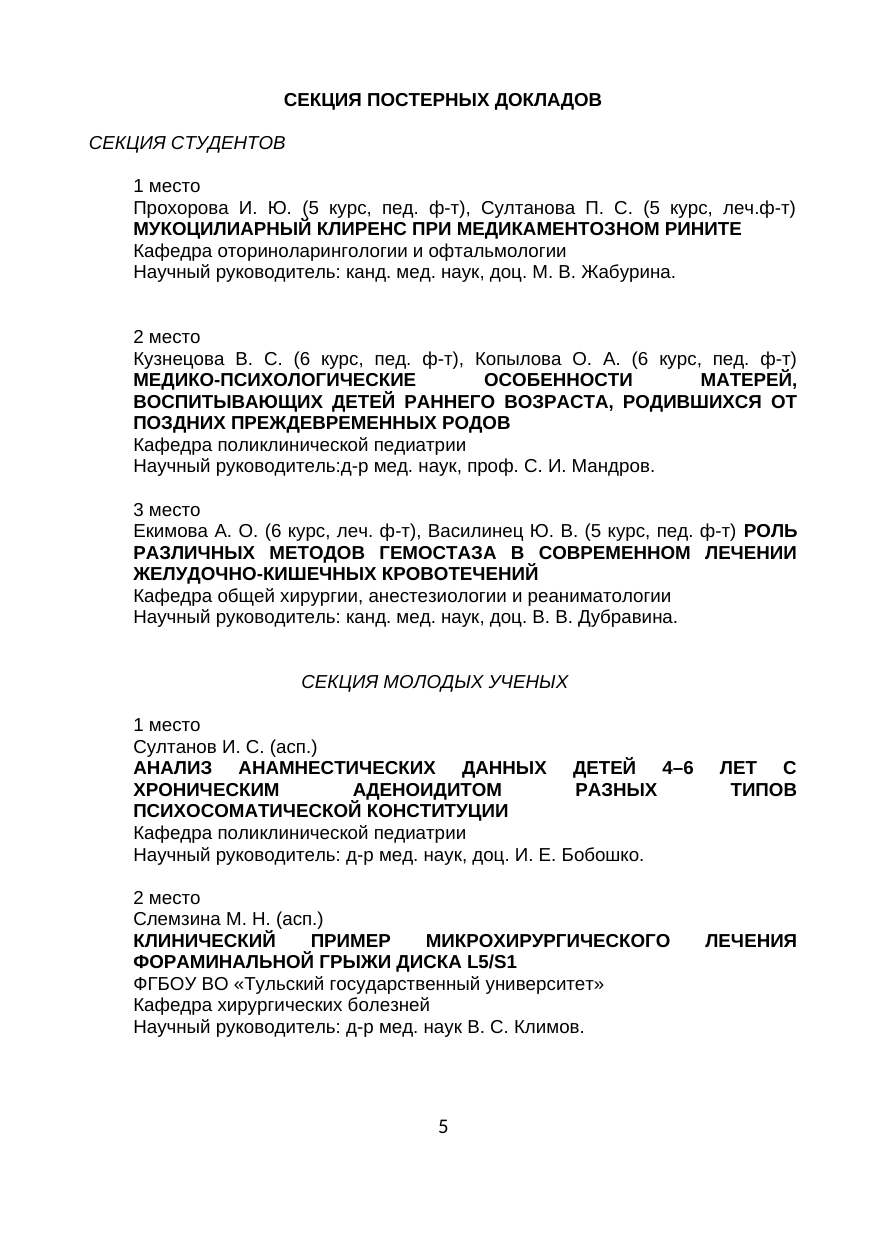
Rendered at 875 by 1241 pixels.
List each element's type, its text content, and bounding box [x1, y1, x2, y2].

list Султанов И. С. (асп.) [133, 736, 797, 757]
list Прохорова И. Ю. (5 курс, пед. ф-т), Султанова П. С. (5 курс, леч.ф-т) МУКОЦИЛИАРНЫЙ КЛИРЕНС ПРИ МЕДИКАМЕНТОЗНОМ РИНИТЕ [133, 196, 797, 239]
list Кафедра общей хирургии, анестезиологии и реаниматологии [133, 584, 797, 606]
list Кафедра поликлинической педиатрии [133, 434, 797, 455]
list Екимова А. О. (6 курс, леч. ф-т), Василинец Ю. В. (5 курс, пед. ф-т) РОЛЬ РАЗЛИЧНЫХ МЕТОДОВ ГЕМОСТАЗА В СОВРЕМЕННОМ ЛЕЧЕНИИ ЖЕЛУДОЧНО-КИШЕЧНЫХ КРОВОТЕЧЕНИЙ [133, 520, 797, 584]
list Научный руководитель:д-р мед. наук, проф. С. И. Мандров. [133, 455, 797, 477]
text 1 место [133, 175, 797, 196]
list Кафедра хирургических болезней [133, 994, 797, 1016]
list Кафедра оториноларингологии и офтальмологии [133, 239, 797, 261]
list ФГБОУ ВО «Тульский государственный университет» [133, 973, 797, 994]
list Кафедра поликлинической педиатрии [133, 822, 797, 843]
list Слемзина М. Н. (асп.) [133, 908, 797, 929]
list 2 место [133, 886, 797, 908]
list АНАЛИЗ АНАМНЕСТИЧЕСКИХ ДАННЫХ ДЕТЕЙ 4–6 ЛЕТ С ХРОНИЧЕСКИМ АДЕНОИДИТОМ РАЗНЫХ ТИПОВ ПСИХОСОМАТИЧЕСКОЙ КОНСТИТУЦИИ [133, 757, 797, 822]
list Научный руководитель: канд. мед. наук, доц. М. В. Жабурина. [133, 261, 797, 283]
list Научный руководитель: канд. мед. наук, доц. В. В. Дубравина. [133, 606, 797, 628]
list 1 место [133, 714, 797, 736]
list Научный руководитель: д-р мед. наук, доц. И. Е. Бобошко. [133, 843, 797, 865]
text секция постерных докладов [89, 89, 797, 110]
list 3 место [133, 498, 797, 520]
list СЕКЦИЯ СТУДЕНТОВ [89, 132, 797, 153]
list Научный руководитель: д-р мед. наук В. С. Климов. [133, 1016, 797, 1037]
list Кузнецова В. С. (6 курс, пед. ф-т), Копылова О. А. (6 курс, пед. ф-т) МЕДИКО-ПСИХОЛОГИЧЕСКИЕ ОСОБЕННОСТИ МАТЕРЕЙ, ВОСПИТЫВАЮЩИХ ДЕТЕЙ РАННЕГО ВОЗРАСТА, РОДИВШИХСЯ ОТ ПОЗДНИХ ПРЕЖДЕВРЕМЕННЫХ РОДОВ [133, 347, 797, 434]
list 2 место [133, 326, 797, 347]
list КЛИНИЧЕСКИЙ ПРИМЕР МИКРОХИРУРГИЧЕСКОГО ЛЕЧЕНИЯ ФОРАМИНАЛЬНОЙ ГРЫЖИ ДИСКА L5/S1 [133, 929, 797, 973]
list СЕКЦИЯ МОЛОДЫХ УЧЕНЫХ [74, 671, 797, 692]
